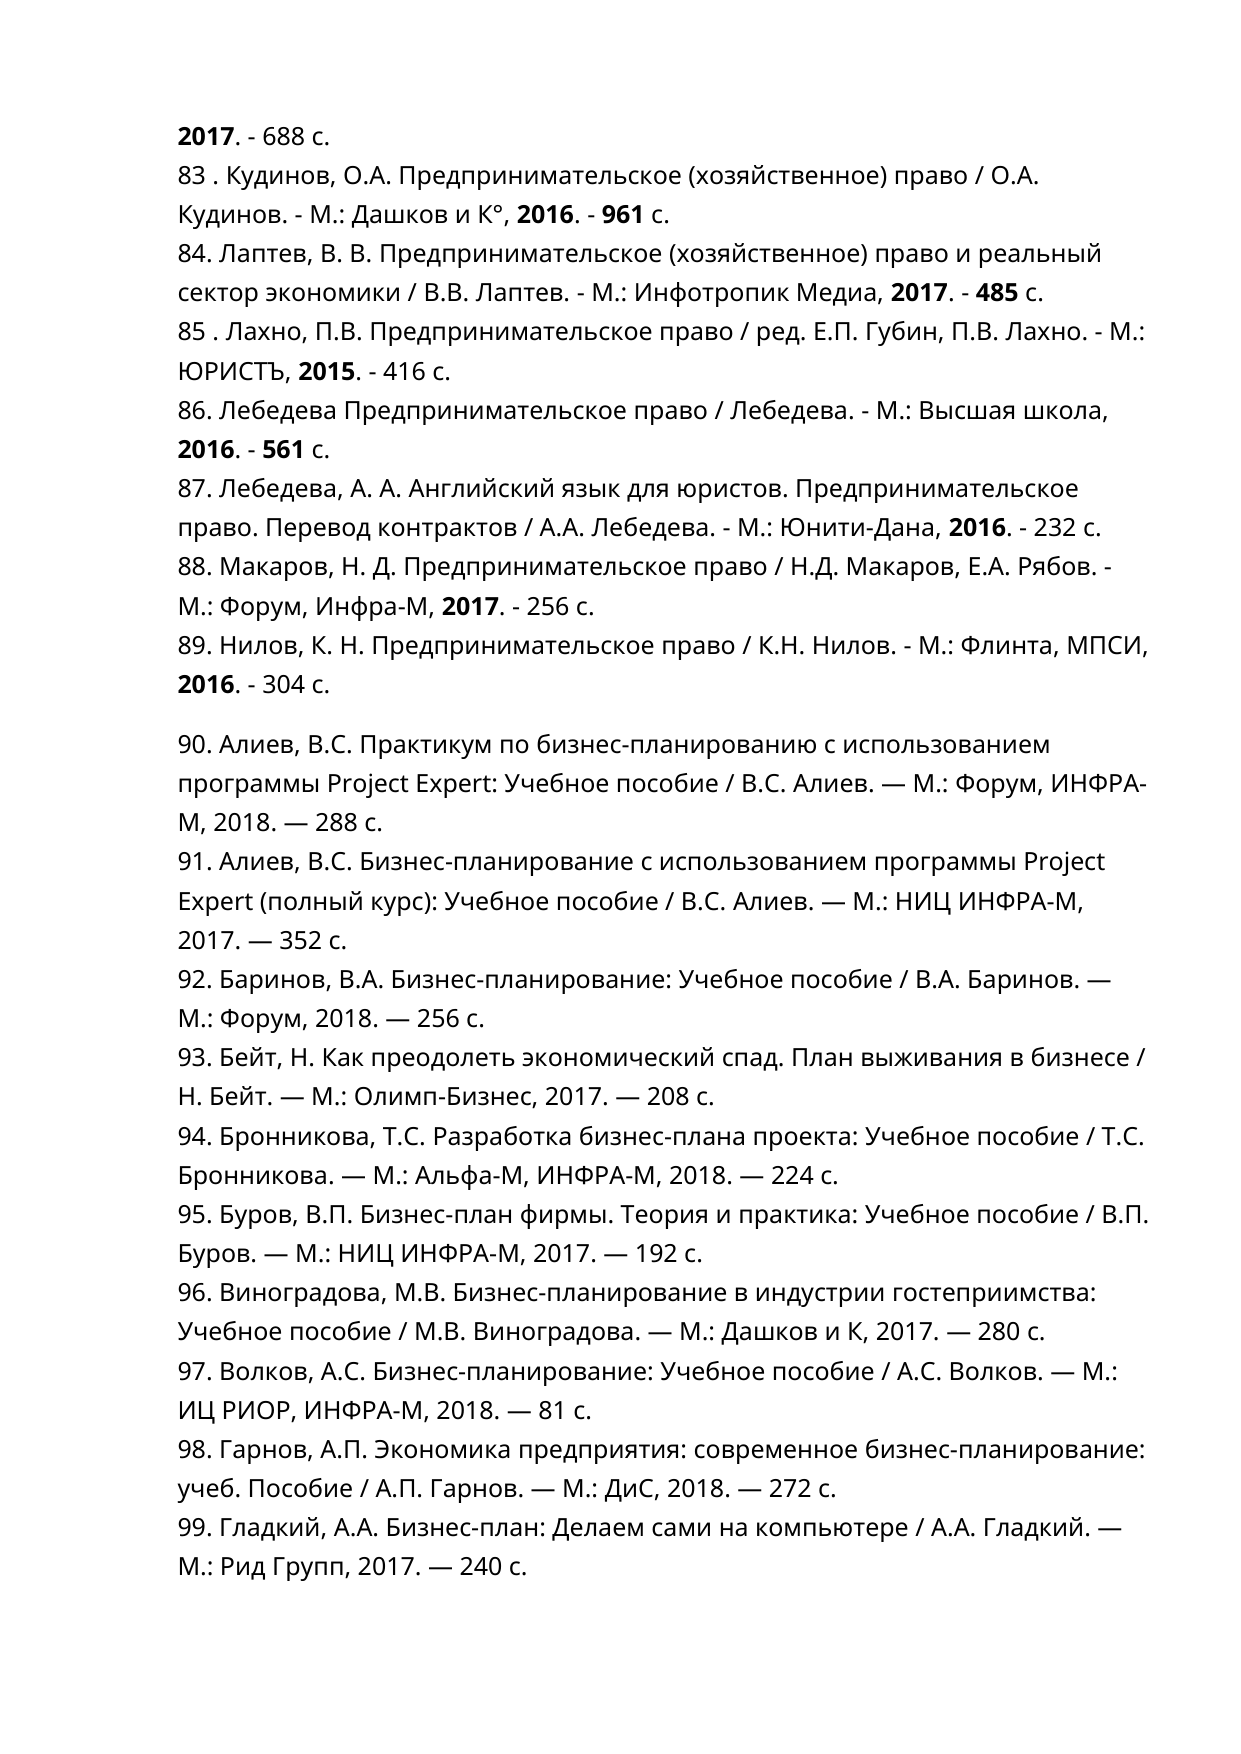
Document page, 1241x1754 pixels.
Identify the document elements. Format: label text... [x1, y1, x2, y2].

text 90. Алиев, В.С. Практикум по бизнес-планированию с использованием программы Project Expert: Учебное пособие / В.С. Алиев. — М.: Форум, ИНФРА-М, 2018. — 288 c. 91. Алиев, В.С. Бизнес-планирование с использованием программы Project Expert (полный курс): Учебное пособие / В.С. Алиев. — М.: НИЦ ИНФРА-М, 2017. — 352 c. 92. Баринов, В.А. Бизнес-планирование: Учебное пособие / В.А. Баринов. — М.: Форум, 2018. — 256 c. 93. Бейт, Н. Как преодолеть экономический спад. План выживания в бизнесе / Н. Бейт. — М.: Олимп-Бизнес, 2017. — 208 c. 94. Бронникова, Т.С. Разработка бизнес-плана проекта: Учебное пособие / Т.С. Бронникова. — М.: Альфа-М, ИНФРА-М, 2018. — 224 c. 95. Буров, В.П. Бизнес-план фирмы. Теория и практика: Учебное пособие / В.П. Буров. — М.: НИЦ ИНФРА-М, 2017. — 192 c. 96. Виноградова, М.В. Бизнес-планирование в индустрии гостеприимства: Учебное пособие / М.В. Виноградова. — М.: Дашков и К, 2017. — 280 c. 97. Волков, А.С. Бизнес-планирование: Учебное пособие / А.С. Волков. — М.: ИЦ РИОР, ИНФРА-М, 2018. — 81 c. 98. Гарнов, А.П. Экономика предприятия: современное бизнес-планирование: учеб. Пособие / А.П. Гарнов. — М.: ДиС, 2018. — 272 c. 99. Гладкий, А.А. Бизнес-план: Делаем сами на компьютере / А.А. Гладкий. — М.: Рид Групп, 2017. — 240 c. [177, 726, 1152, 1583]
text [177, 118, 1152, 701]
